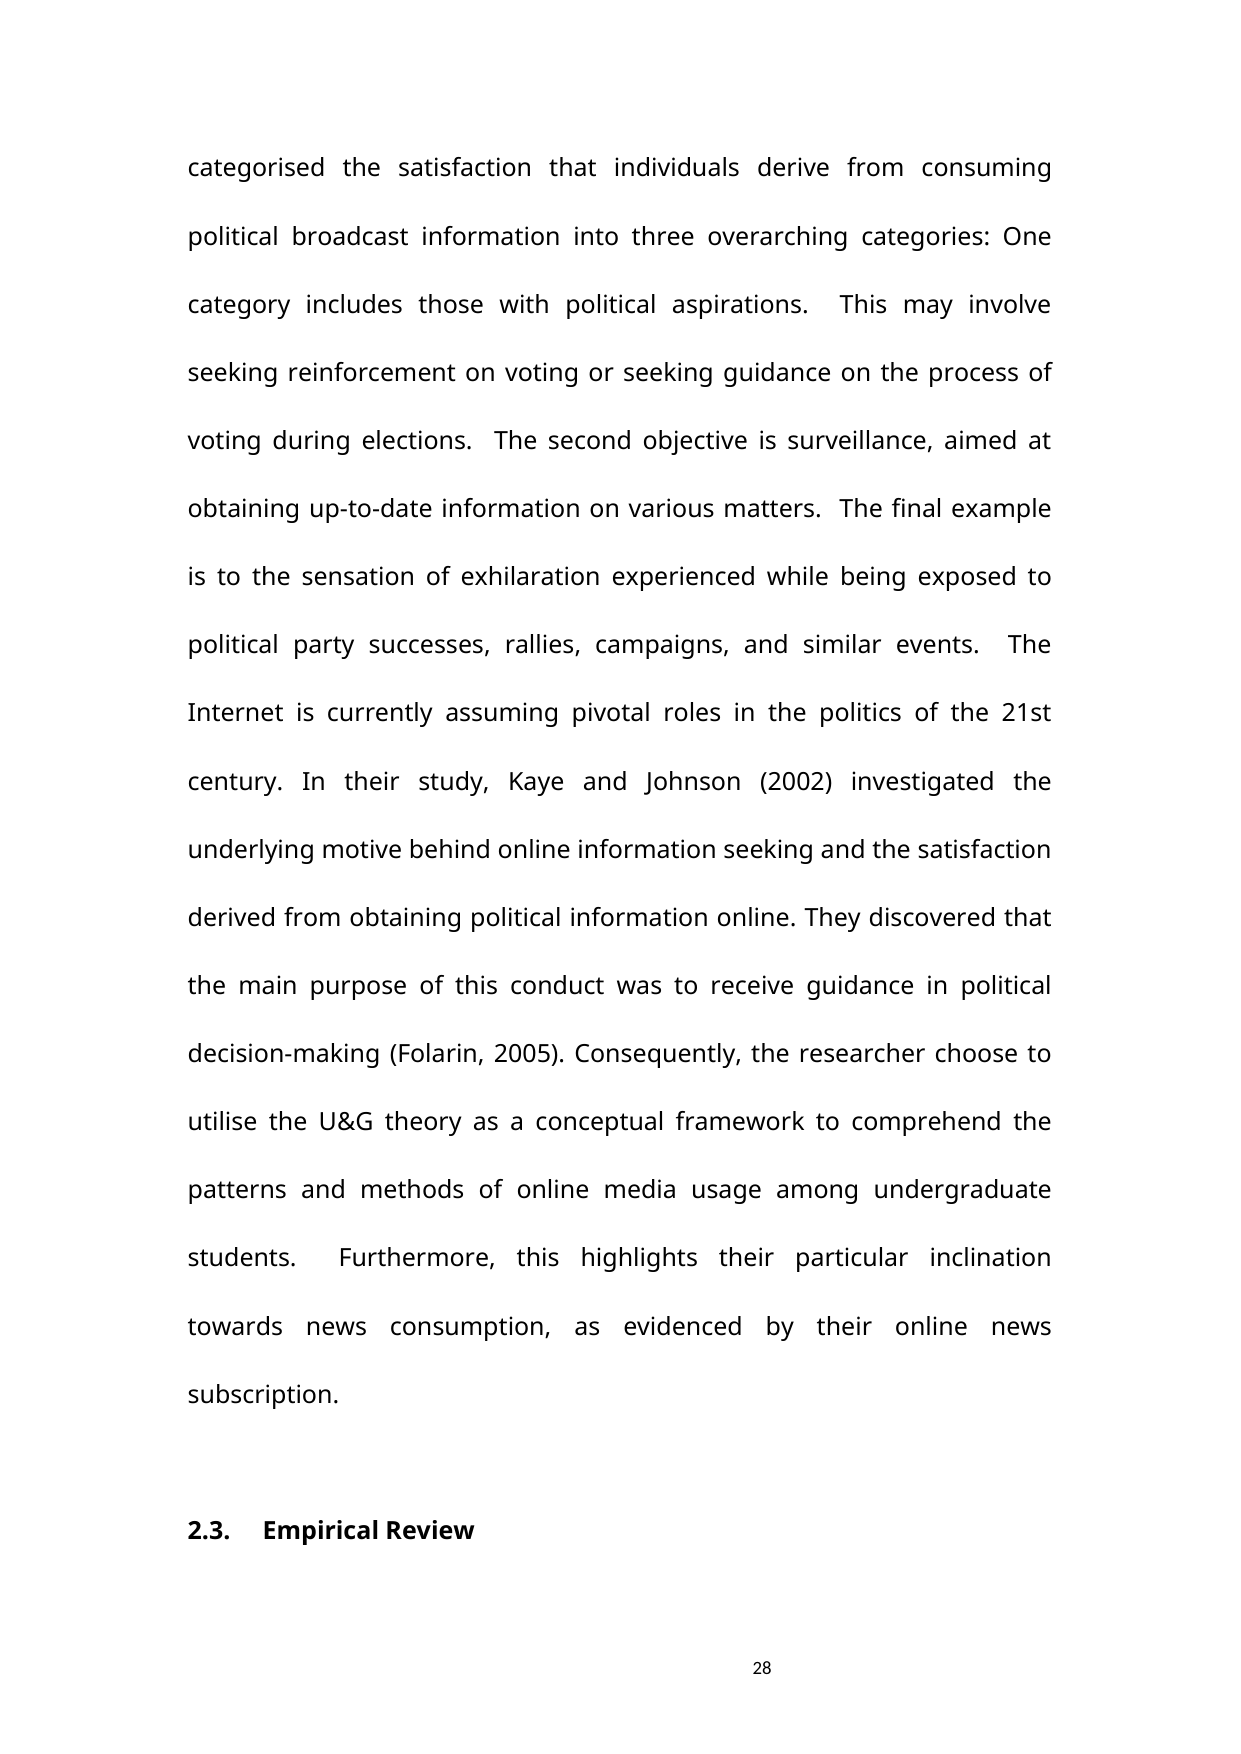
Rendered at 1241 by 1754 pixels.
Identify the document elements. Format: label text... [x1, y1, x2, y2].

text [187, 150, 1053, 1410]
text 2.3. Empirical Review [187, 1512, 1053, 1547]
